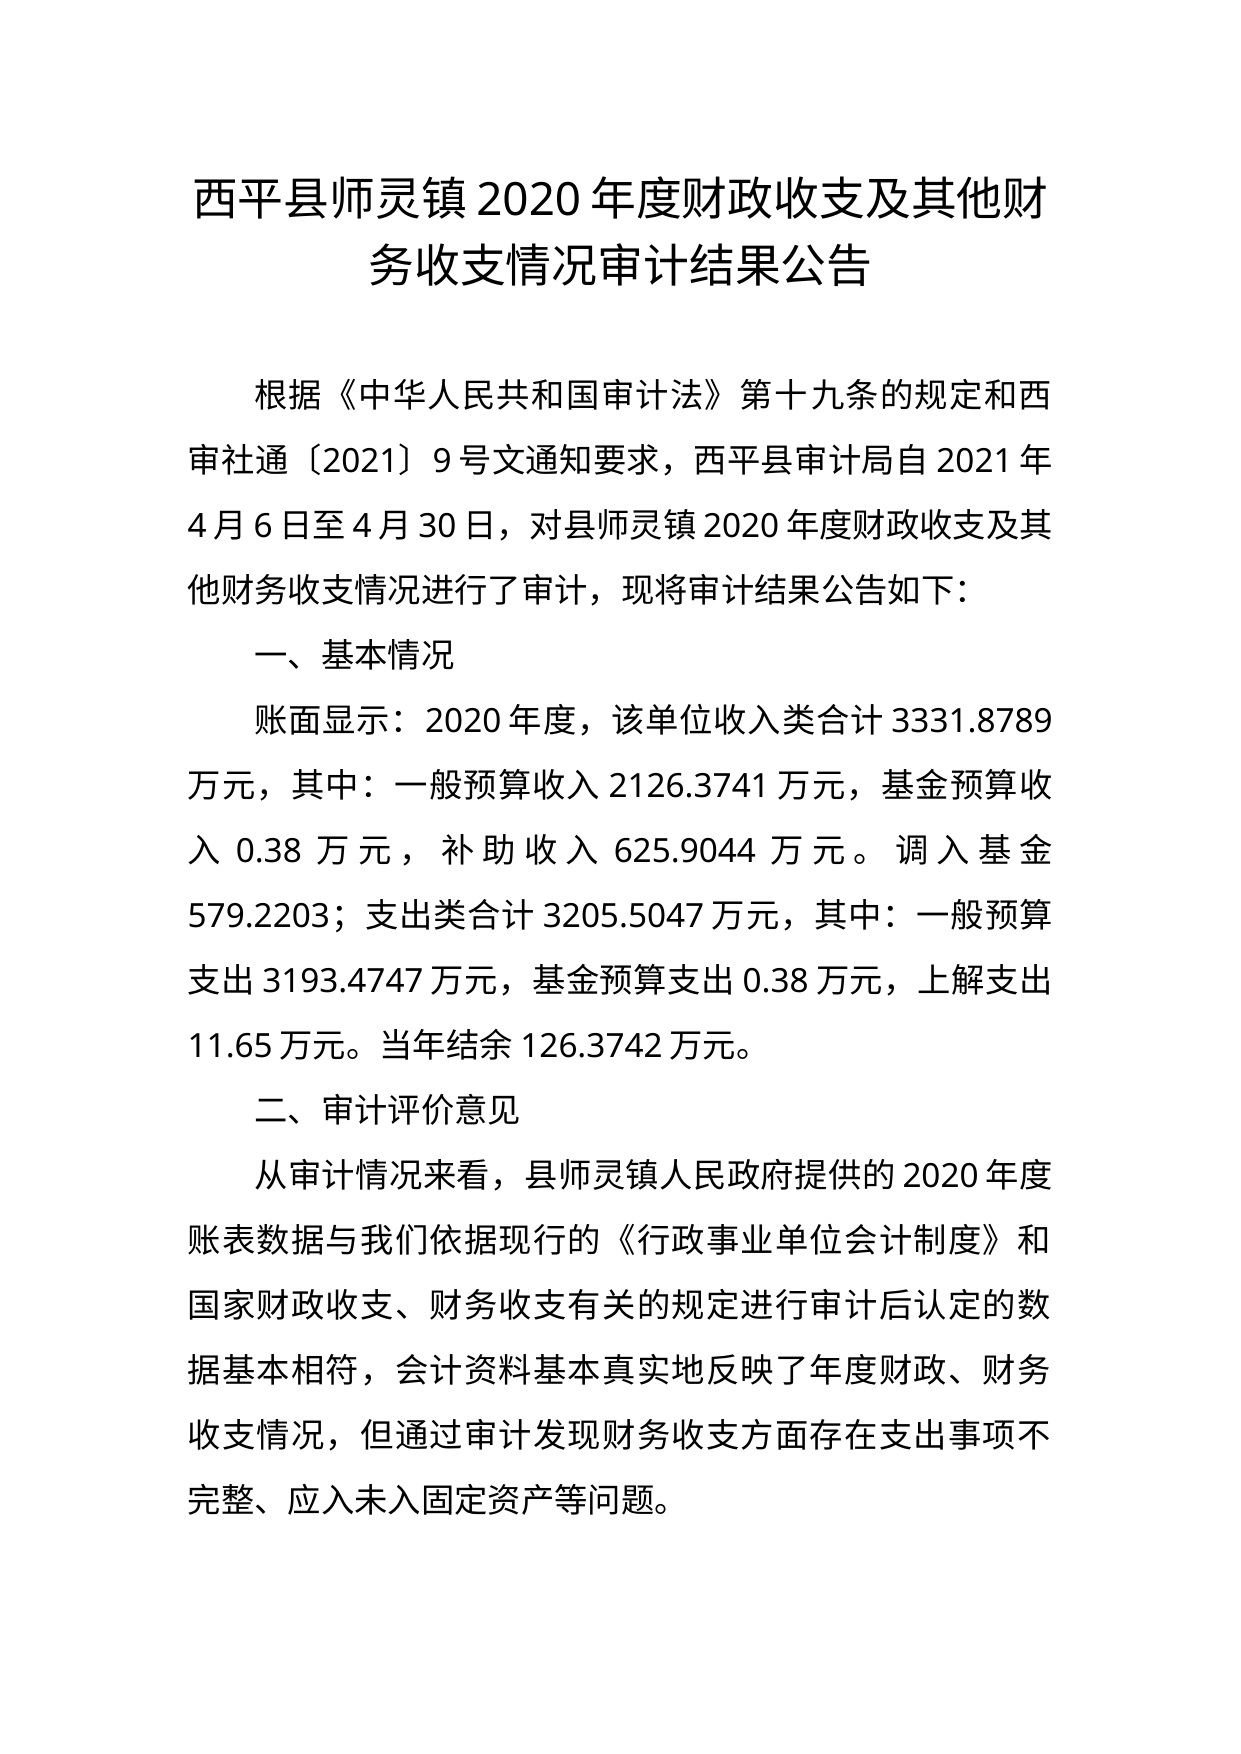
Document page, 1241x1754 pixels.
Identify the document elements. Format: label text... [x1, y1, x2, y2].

text 西平县师灵镇2020年度财政收支及其他财务收支情况审计结果公告 [187, 162, 1053, 295]
text 一、基本情况 [187, 620, 1053, 685]
text 二、审计评价意见 [187, 1075, 1053, 1140]
text 账面显示：2020年度，该单位收入类合计3331.8789万元，其中：一般预算收入2126.3741万元，基金预算收入0.38万元，补助收入625.9044万元。调入基金579.2203；支出类合计3205.5047万元，其中：一般预算支出3193.4747万元，基金预算支出0.38万元，上解支出11.65万元。当年结余 126.3742万元。 [187, 685, 1053, 1075]
text 从审计情况来看，县师灵镇人民政府提供的2020年度账表数据与我们依据现行的《行政事业单位会计制度》和国家财政收支、财务收支有关的规定进行审计后认定的数据基本相符，会计资料基本真实地反映了年度财政、财务收支情况，但通过审计发现财务收支方面存在支出事项不完整、应入未入固定资产等问题。 [187, 1140, 1053, 1530]
text 根据《中华人民共和国审计法》第十九条的规定和西审社通〔2021〕9号文通知要求，西平县审计局自2021年4月6日至4月30日，对县师灵镇2020年度财政收支及其他财务收支情况进行了审计，现将审计结果公告如下： [187, 360, 1053, 620]
